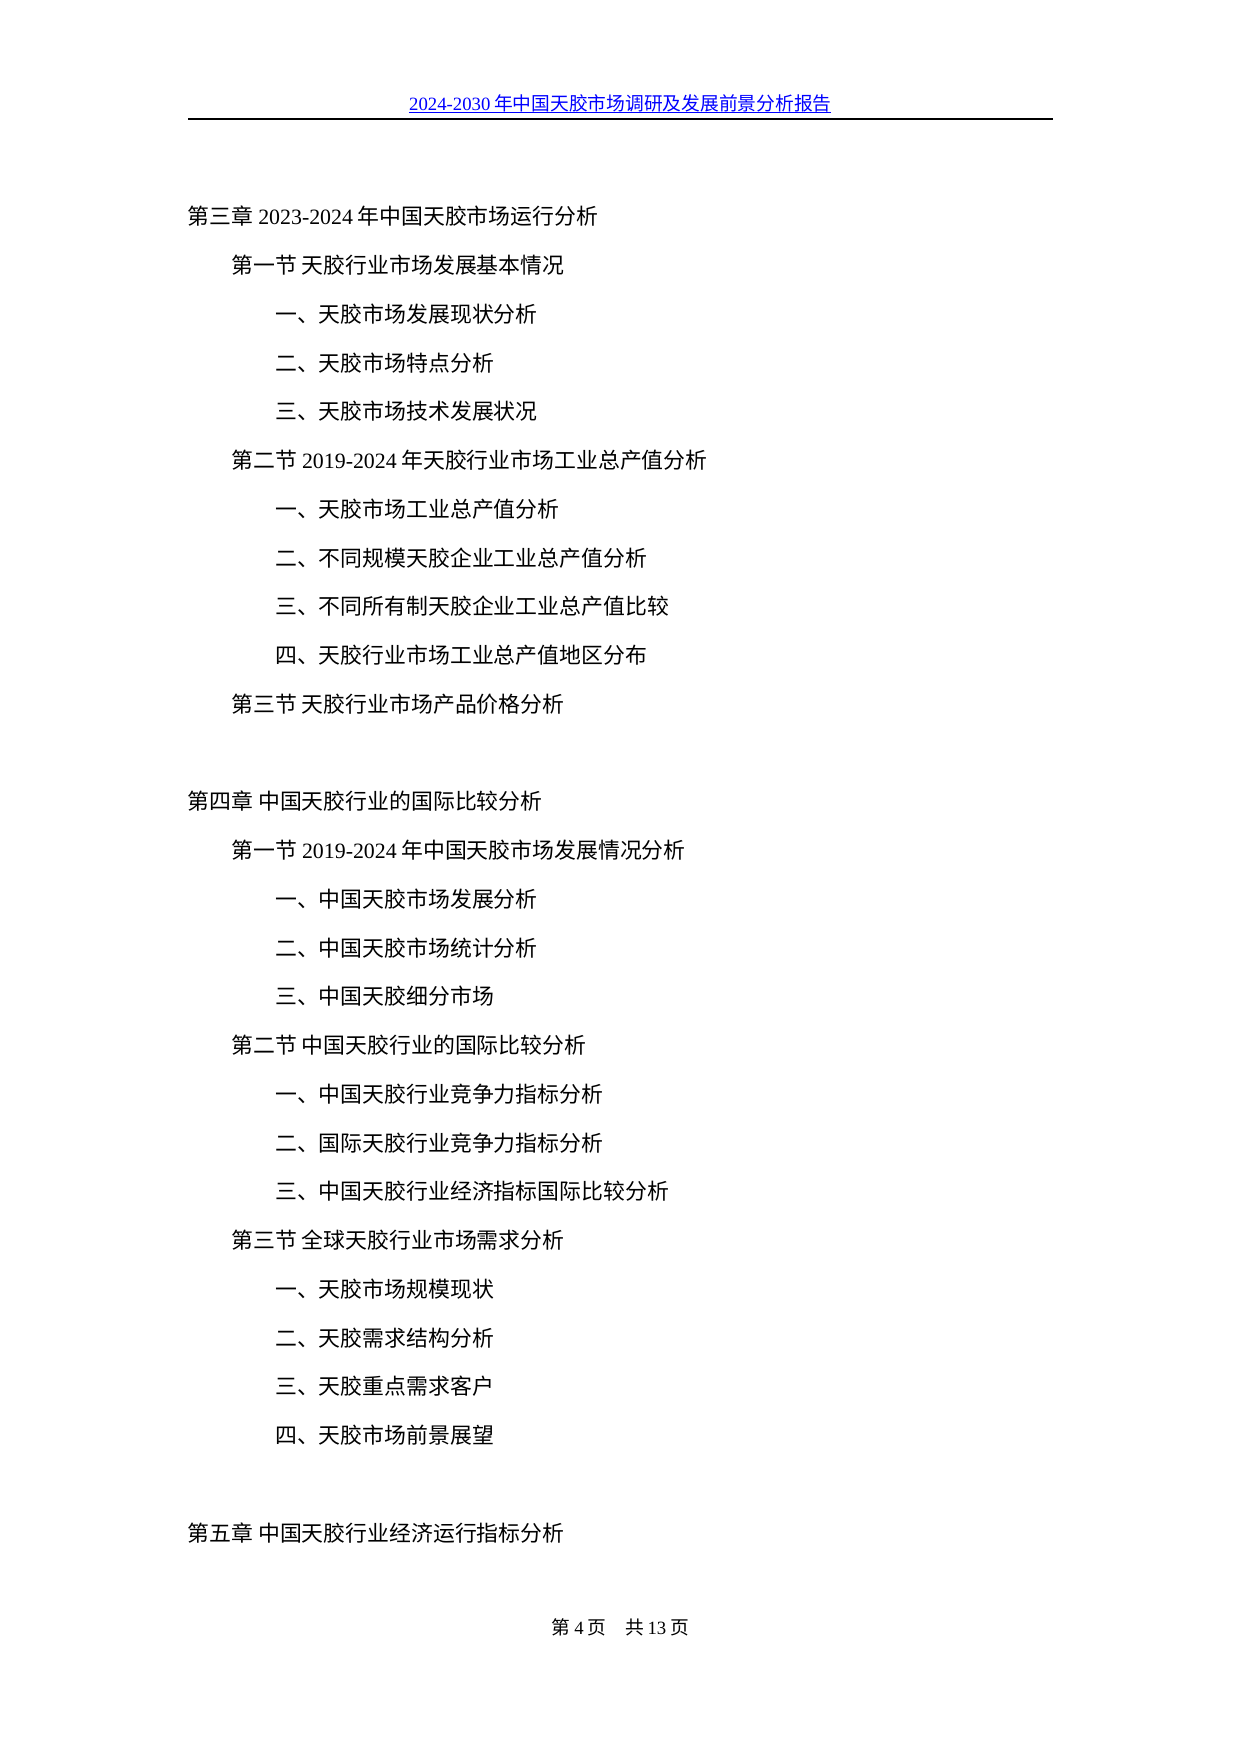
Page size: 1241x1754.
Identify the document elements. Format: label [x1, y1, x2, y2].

text [187, 150, 1053, 1548]
